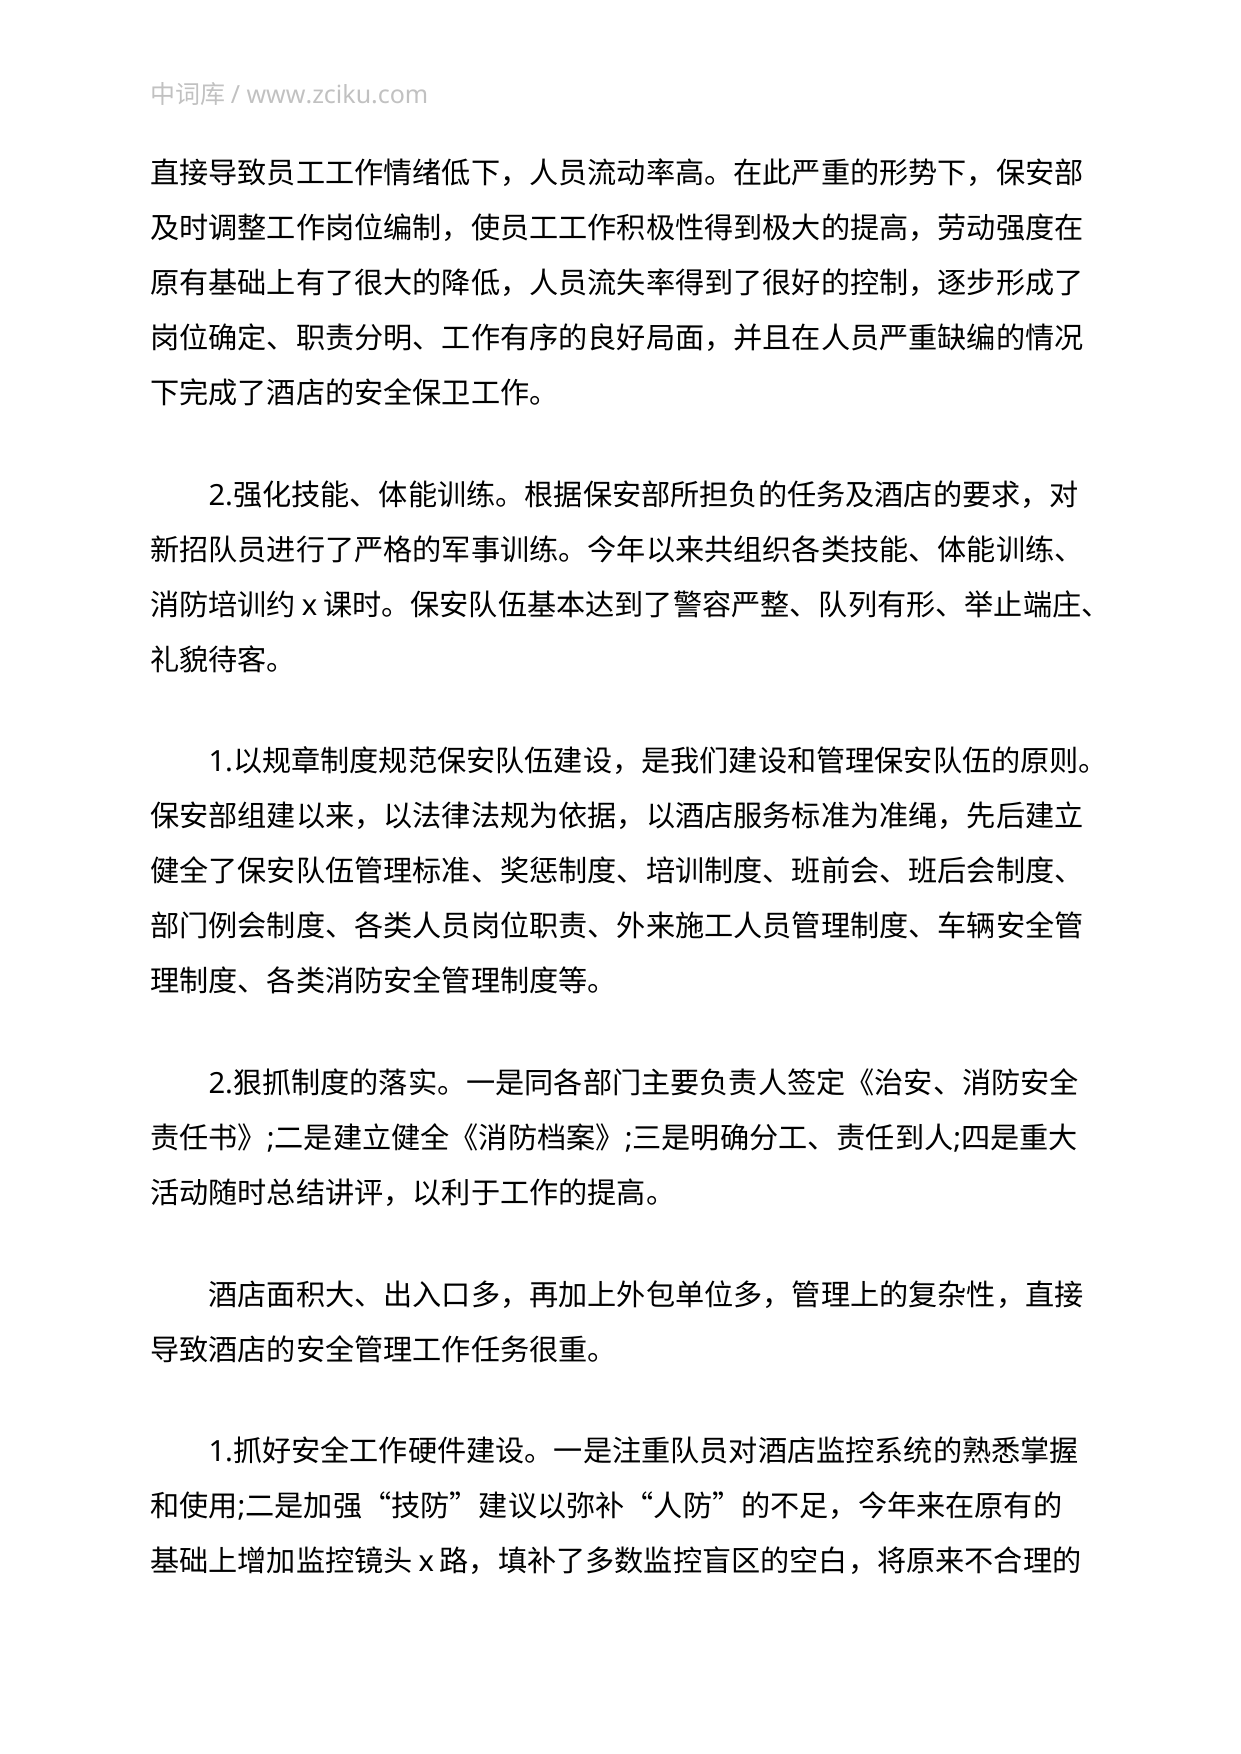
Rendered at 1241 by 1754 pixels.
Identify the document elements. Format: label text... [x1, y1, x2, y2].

text 1.以规章制度规范保安队伍建设，是我们建设和管理保安队伍的原则。保安部组建以来，以法律法规为依据，以酒店服务标准为准绳，先后建立健全了保安队伍管理标准、奖惩制度、培训制度、班前会、班后会制度、部门例会制度、各类人员岗位职责、外来施工人员管理制度、车辆安全管理制度、各类消防安全管理制度等。 [150, 738, 1090, 1000]
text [150, 150, 1090, 412]
text 2.强化技能、体能训练。根据保安部所担负的任务及酒店的要求，对新招队员进行了严格的军事训练。今年以来共组织各类技能、体能训练、消防培训约x课时。保安队伍基本达到了警容严整、队列有形、举止端庄、礼貌待客。 [150, 471, 1090, 678]
text 2.狠抓制度的落实。一是同各部门主要负责人签定《治安、消防安全责任书》;二是建立健全《消防档案》;三是明确分工、责任到人;四是重大活动随时总结讲评，以利于工作的提高。 [150, 1059, 1090, 1212]
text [150, 1428, 1090, 1580]
text 酒店面积大、出入口多，再加上外包单位多，管理上的复杂性，直接导致酒店的安全管理工作任务很重。 [150, 1271, 1090, 1368]
